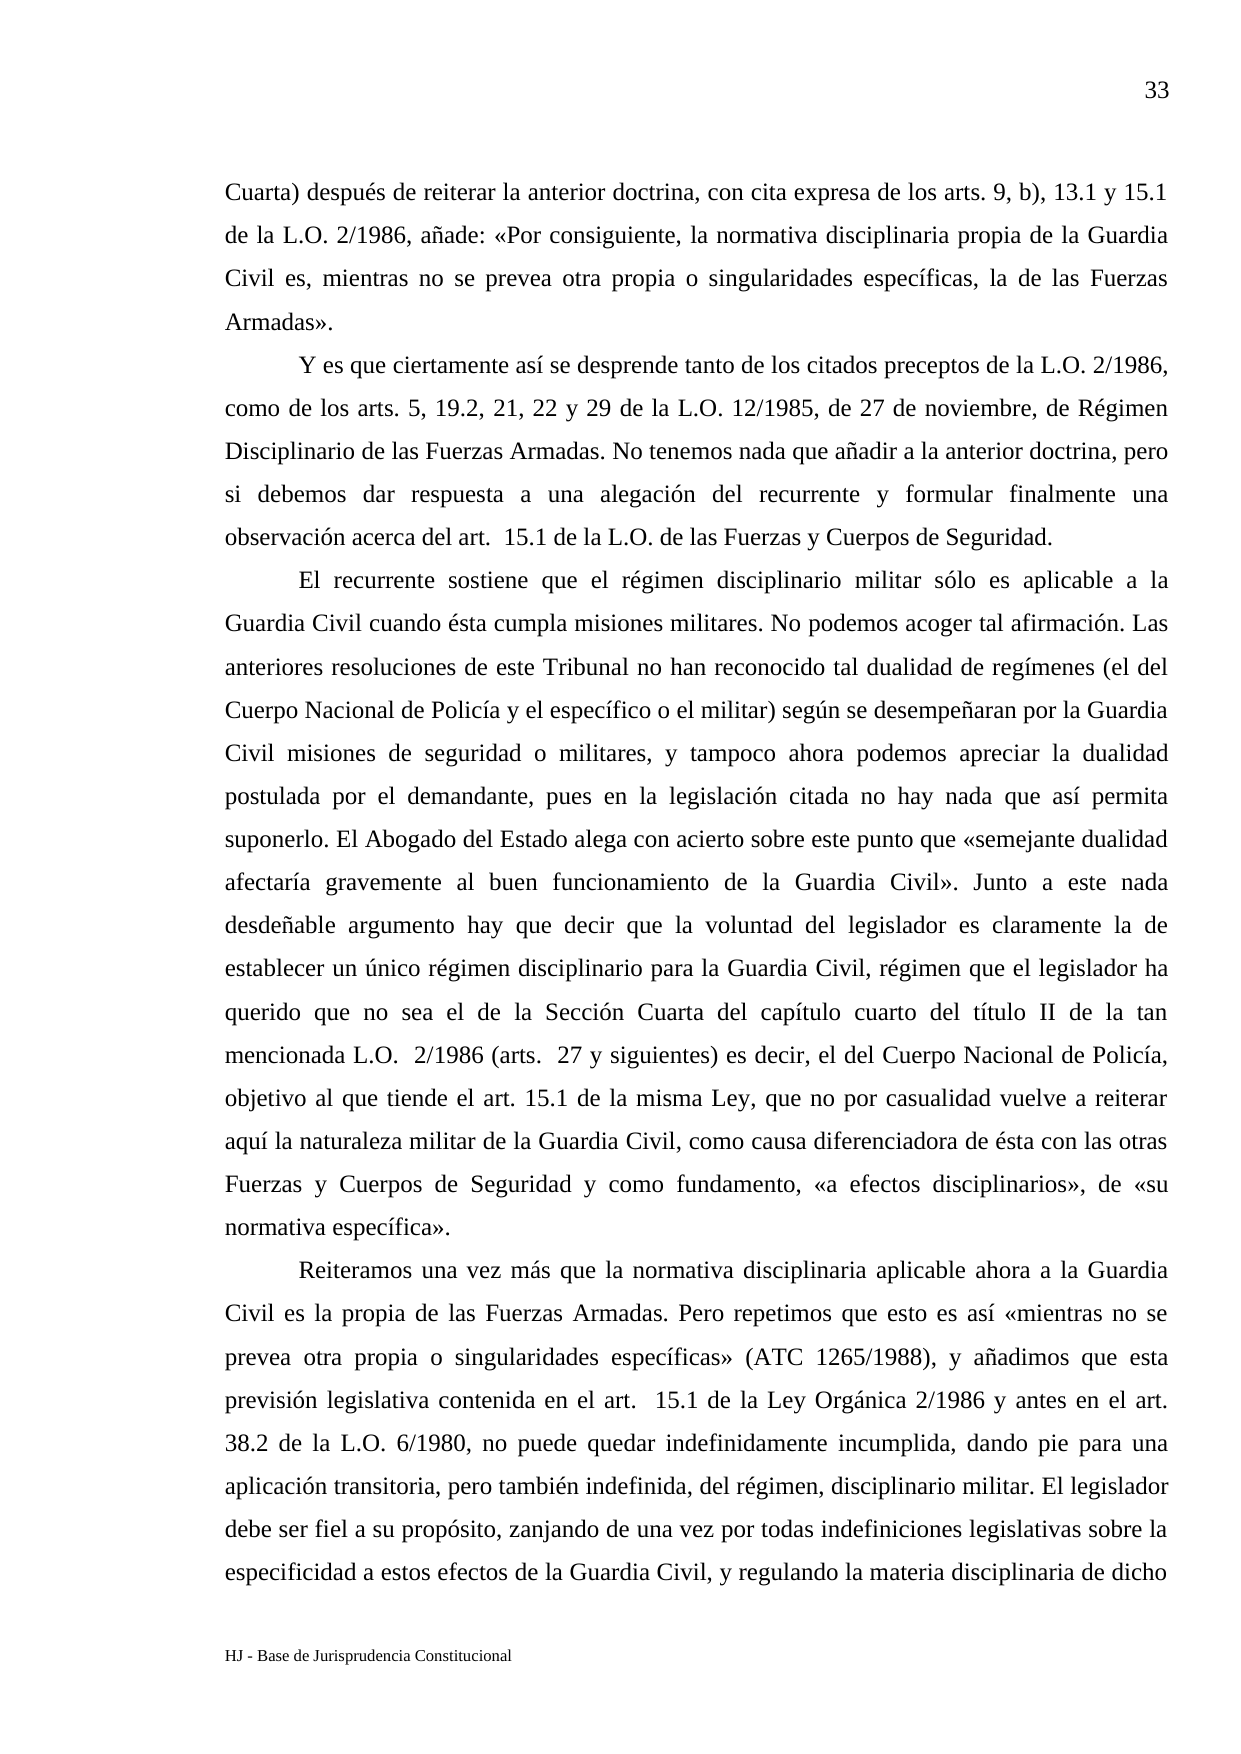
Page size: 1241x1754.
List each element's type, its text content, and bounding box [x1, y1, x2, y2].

text Y es que ciertamente así se desprende tanto de los citados preceptos de la L.O. 2/1986, como de los arts. 5, 19.2, 21, 22 y 29 de la L.O. 12/1985, de 27 de noviembre, de Régimen Disciplinario de las Fuerzas Armadas. No tenemos nada que añadir a la anterior doctrina, pero si debemos dar respuesta a una alegación del recurrente y formular finalmente una observación acerca del art. 15.1 de la L.O. de las Fuerzas y Cuerpos de Seguridad. [224, 350, 1169, 551]
text El recurrente sostiene que el régimen disciplinario militar sólo es aplicable a la Guardia Civil cuando ésta cumpla misiones militares. No podemos acoger tal afirmación. Las anteriores resoluciones de este Tribunal no han reconocido tal dualidad de regímenes (el del Cuerpo Nacional de Policía y el específico o el militar) según se desempeñaran por la Guardia Civil misiones de seguridad o militares, y tampoco ahora podemos apreciar la dualidad postulada por el demandante, pues en la legislación citada no hay nada que así permita suponerlo. El Abogado del Estado alega con acierto sobre este punto que «semejante dualidad afectaría gravemente al buen funcionamiento de la Guardia Civil». Junto a este nada desdeñable argumento hay que decir que la voluntad del legislador es claramente la de establecer un único régimen disciplinario para la Guardia Civil, régimen que el legislador ha querido que no sea el de la Sección Cuarta del capítulo cuarto del título II de la tan mencionada L.O. 2/1986 (arts. 27 y siguientes) es decir, el del Cuerpo Nacional de Policía, objetivo al que tiende el art. 15.1 de la misma Ley, que no por casualidad vuelve a reiterar aquí la naturaleza militar de la Guardia Civil, como causa diferenciadora de ésta con las otras Fuerzas y Cuerpos de Seguridad y como fundamento, «a efectos disciplinarios», de «su normativa específica». [224, 565, 1169, 1241]
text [224, 177, 1169, 335]
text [224, 1255, 1169, 1586]
